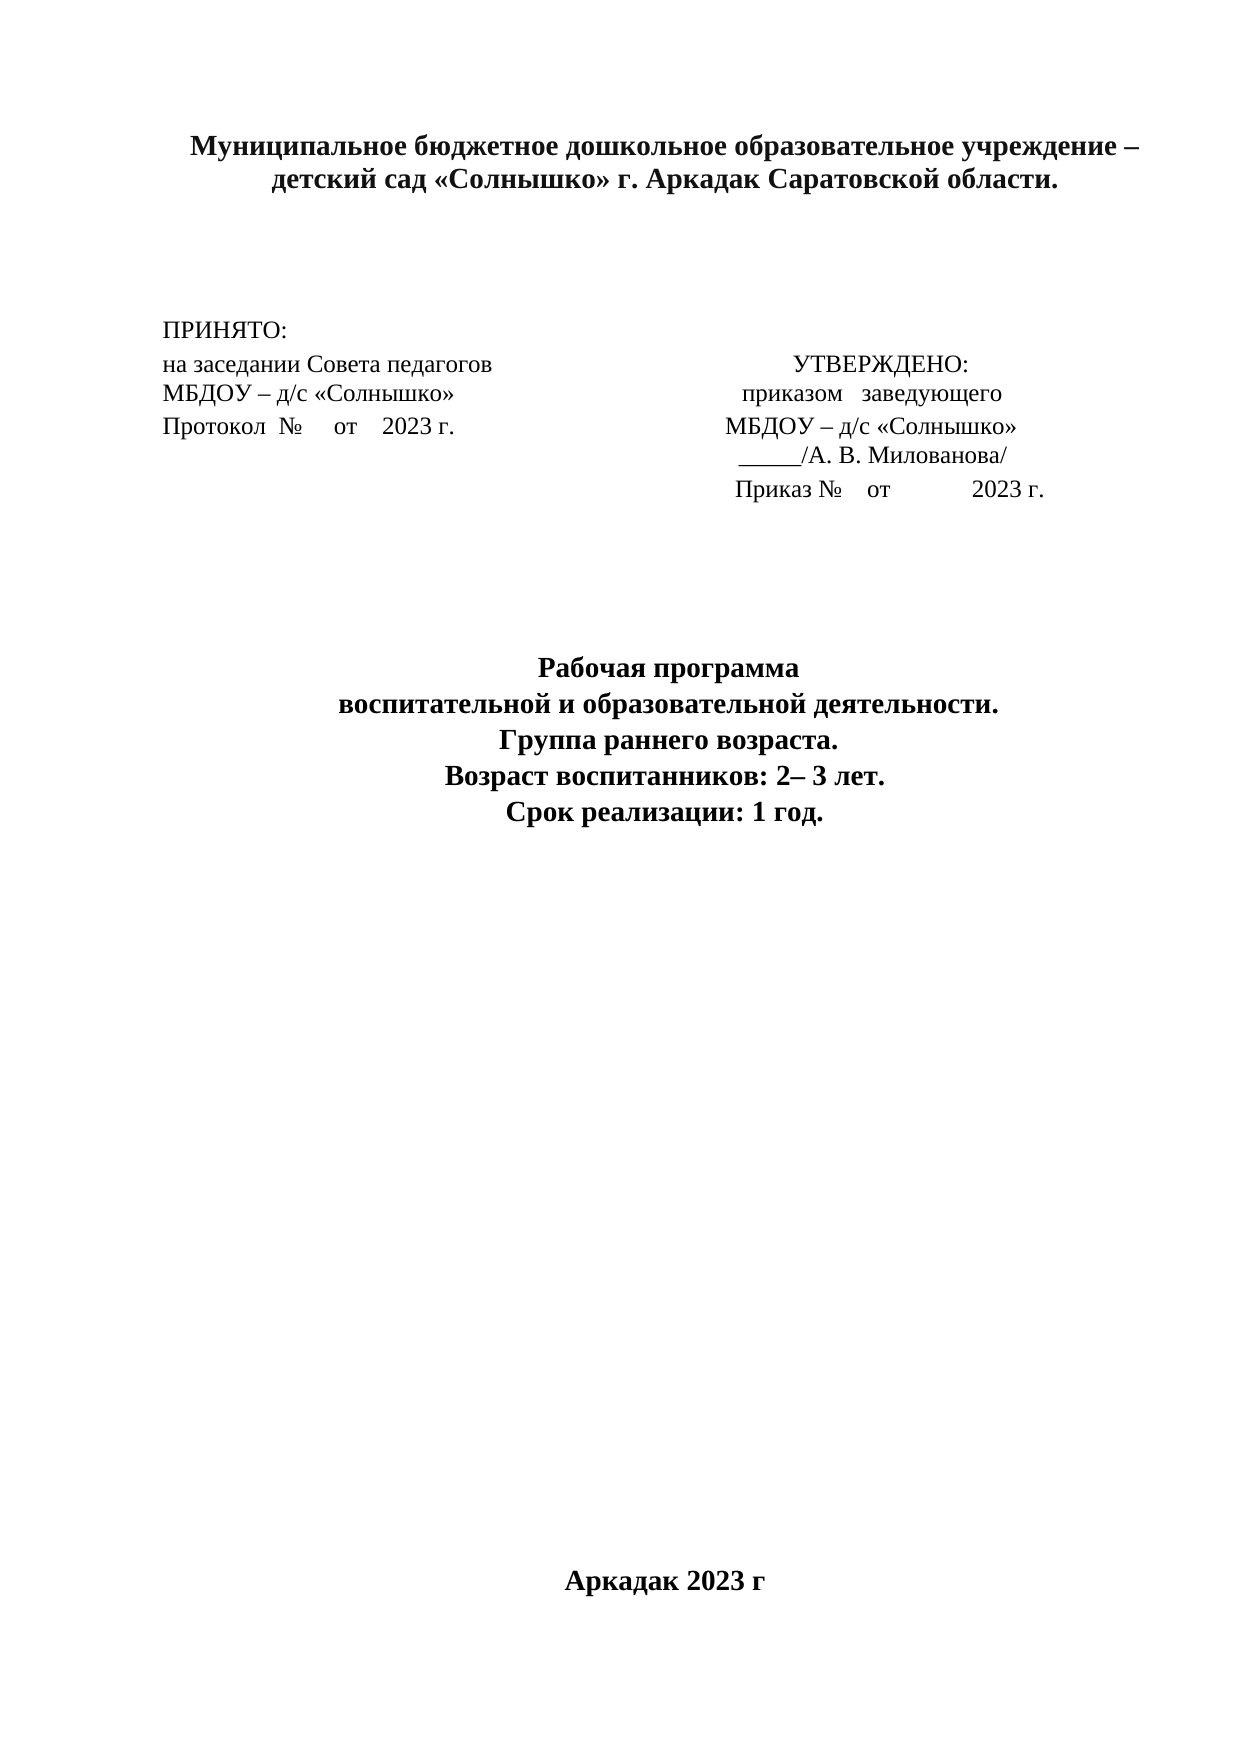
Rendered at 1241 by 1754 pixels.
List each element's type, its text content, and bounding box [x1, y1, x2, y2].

text Рабочая программа воспитательной и образовательной деятельности. [170, 650, 1167, 719]
text Срок реализации: 1 год. [162, 794, 1167, 828]
text Протокол № от 2023 г. МБДОУ – д/с «Солнышко» [162, 411, 1167, 440]
text Группа раннего возраста. [170, 722, 1167, 756]
text _____/А. В. Милованова/ [162, 440, 1153, 469]
text Муниципальное бюджетное дошкольное образовательное учреждение – детский сад «Солнышко» г. Аркадак Саратовской области. [162, 128, 1167, 195]
text Аркадак 2023 г [207, 1563, 1122, 1596]
text МБДОУ – д/с «Солнышко» приказом заведующего [162, 378, 1167, 406]
text на заседании Совета педагогов УТВЕРЖДЕНО: [162, 349, 1167, 378]
text Возраст воспитанников: 2– 3 лет. [162, 758, 1167, 792]
text Приказ № от 2023 г. [162, 474, 1167, 503]
text ПРИНЯТО: [162, 315, 1167, 344]
